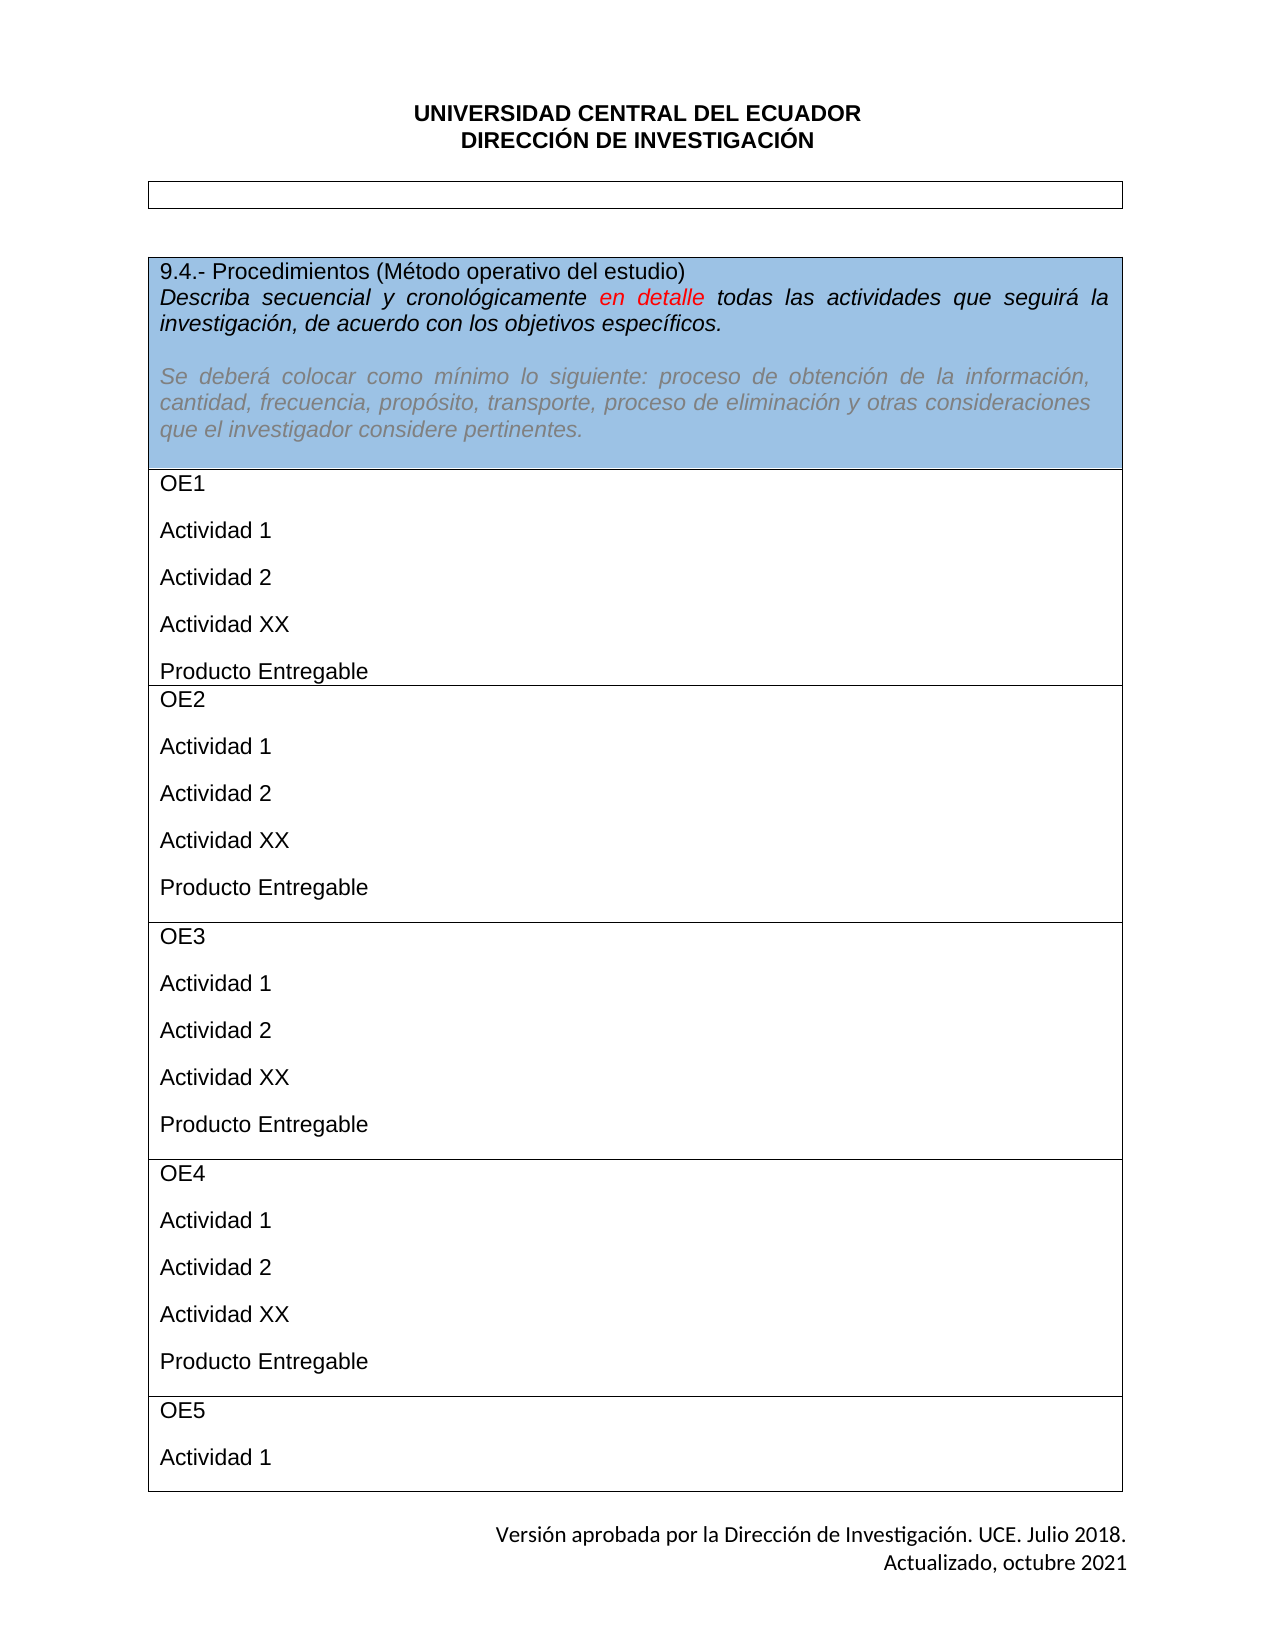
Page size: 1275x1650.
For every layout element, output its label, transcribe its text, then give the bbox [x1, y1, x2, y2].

table_cell OE3 Actividad 1 Actividad 2 Actividad XX Producto Entregable [149, 923, 1122, 1158]
table_cell OE1 Actividad 1 Actividad 2 Actividad XX Producto Entregable [149, 470, 1122, 684]
table_header 9.4.- Procedimientos (Método operativo del estudio) Describa secuencial y cronológicamente en detalle todas las actividades que seguirá la investigación, de acuerdo con los objetivos específicos. Se deberá colocar como mínimo lo siguiente: proceso de obtención de la información, cantidad, frecuencia, propósito, transporte, proceso de eliminación y otras consideraciones que el investigador considere pertinentes. [149, 258, 1122, 468]
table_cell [149, 1397, 1122, 1491]
table_cell OE4 Actividad 1 Actividad 2 Actividad XX Producto Entregable [149, 1160, 1122, 1396]
table_cell OE2 Actividad 1 Actividad 2 Actividad XX Producto Entregable [149, 686, 1122, 922]
table_cell [149, 182, 1122, 208]
